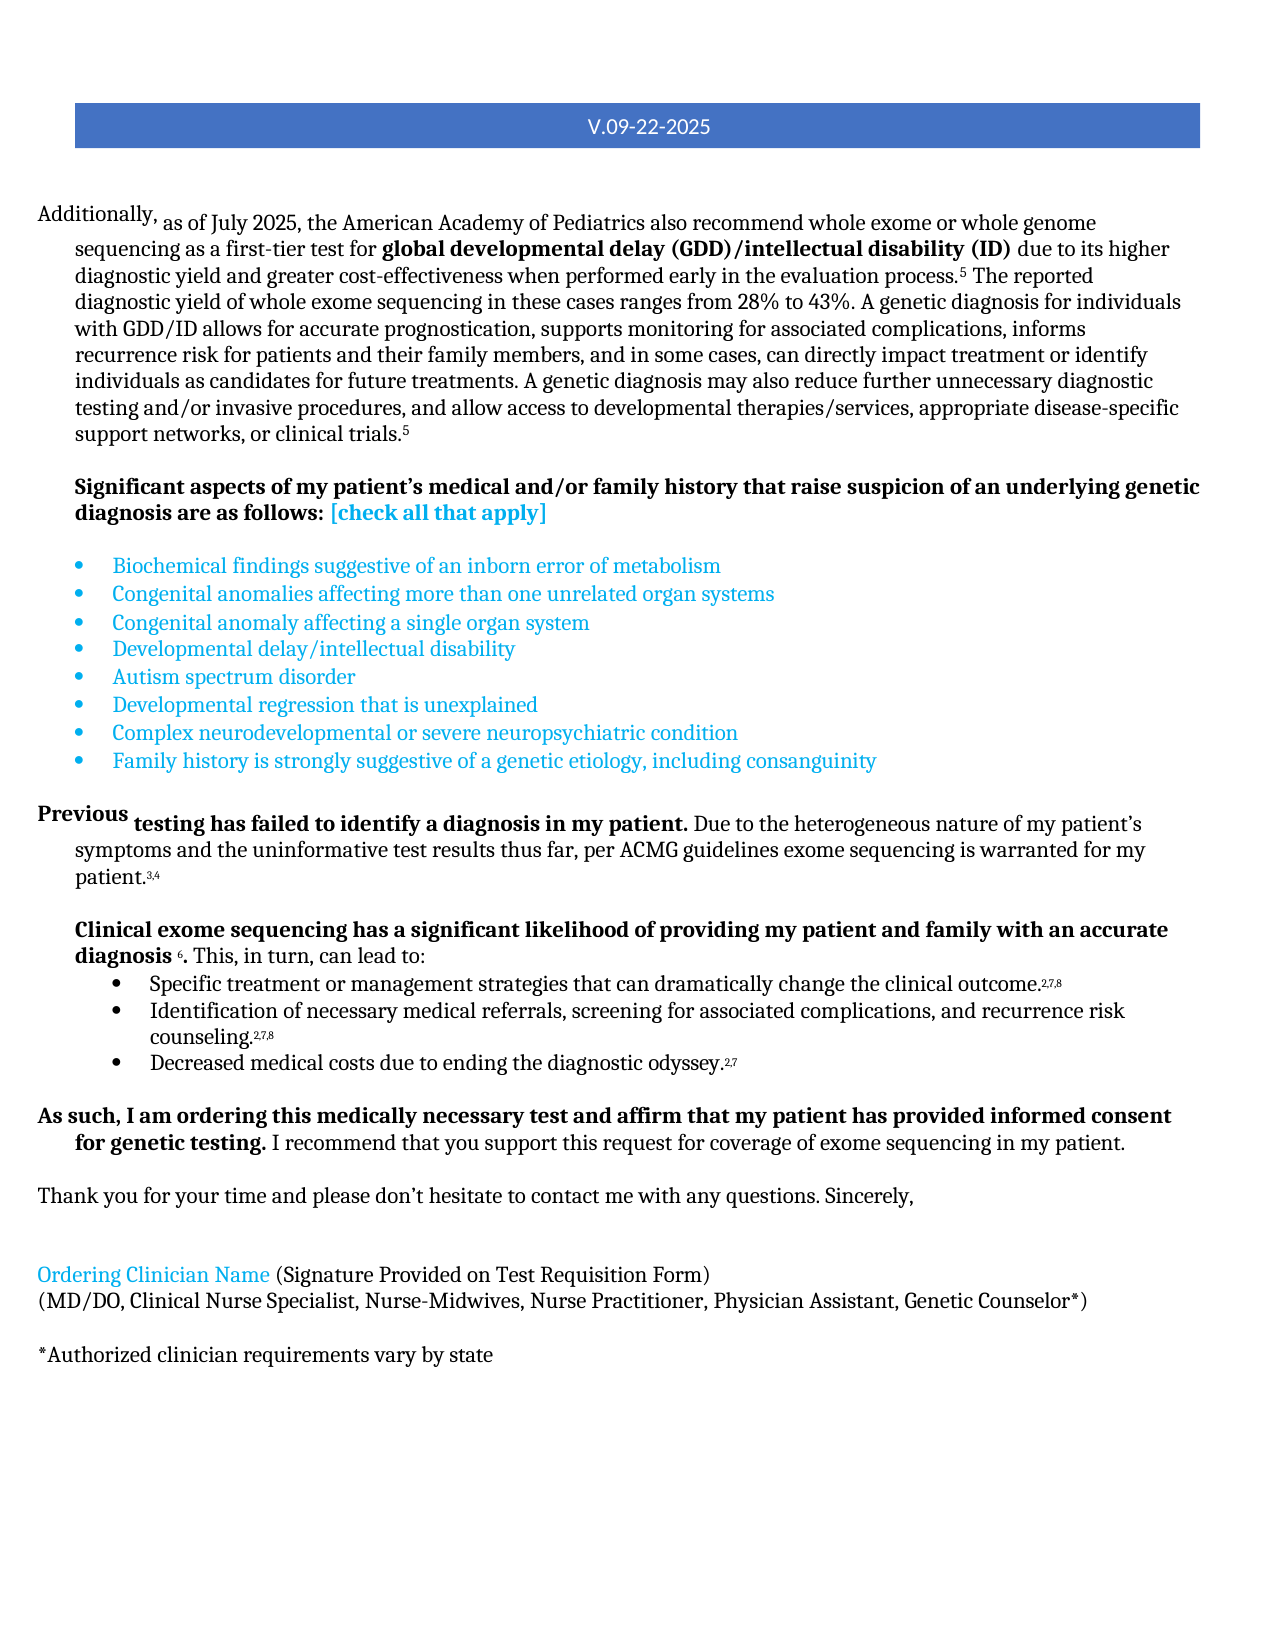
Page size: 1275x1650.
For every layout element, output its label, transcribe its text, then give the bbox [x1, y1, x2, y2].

text  Autism spectrum disorder [75, 662, 1200, 690]
text  Developmental regression that is unexplained [75, 690, 1200, 718]
text  Congenital anomalies affecting more than one unrelated organ systems [75, 579, 1200, 607]
text Additionally, as of July 2025, the American Academy of Pediatrics also recommend whole exome or whole genome sequencing as a first-tier test for global developmental delay (GDD)/intellectual disability (ID) due to its higher diagnostic yield and greater cost-effectiveness when performed early in the evaluation process.5 The reported diagnostic yield of whole exome sequencing in these cases ranges from 28% to 43%. A genetic diagnosis for individuals with GDD/ID allows for accurate prognostication, supports monitoring for associated complications, informs recurrence risk for patients and their family members, and in some cases, can directly impact treatment or identify individuals as candidates for future treatments. A genetic diagnosis may also reduce further unnecessary diagnostic testing and/or invasive procedures, and allow access to developmental therapies/services, appropriate disease-specific support networks, or clinical trials.5 [37, 200, 1194, 447]
list Decreased medical costs due to ending the diagnostic odyssey.2,7 [112, 1050, 1200, 1076]
subtitle Significant aspects of my patient’s medical and/or family history that raise suspicion of an underlying genetic diagnosis are as follows: [check all that apply] [75, 473, 1200, 526]
subtitle Clinical exome sequencing has a significant likelihood of providing my patient and family with an accurate diagnosis 6. This, in turn, can lead to: [75, 916, 1200, 969]
text *Authorized clinician requirements vary by state [37, 1341, 1200, 1368]
text (MD/DO, Clinical Nurse Specialist, Nurse-Midwives, Nurse Practitioner, Physician Assistant, Genetic Counselor*) [37, 1288, 1200, 1315]
text Previous testing has failed to identify a diagnosis in my patient. Due to the heterogeneous nature of my patient’s symptoms and the uninformative test results thus far, per ACMG guidelines exome sequencing is warranted for my patient.3,4 [37, 801, 1200, 890]
text  Family history is strongly suggestive of a genetic etiology, including consanguinity [75, 746, 1200, 774]
text As such, I am ordering this medically necessary test and affirm that my patient has provided informed consent for genetic testing. I recommend that you support this request for coverage of exome sequencing in my patient. [37, 1103, 1200, 1156]
text  Complex neurodevelopmental or severe neuropsychiatric condition [75, 718, 1200, 746]
text  Developmental delay/intellectual disability [75, 636, 1200, 662]
text Thank you for your time and please don’t hesitate to contact me with any questions. Sincerely, [37, 1182, 978, 1209]
list Specific treatment or management strategies that can dramatically change the clinical outcome.2,7,8 [112, 969, 1200, 997]
text  Biochemical findings suggestive of an inborn error of metabolism [75, 553, 1200, 579]
list Identification of necessary medical referrals, screening for associated complications, and recurrence risk counseling.2,7,8 [112, 997, 1169, 1050]
text Ordering Clinician Name (Signature Provided on Test Requisition Form) [37, 1262, 1200, 1288]
text  Congenital anomaly affecting a single organ system [75, 607, 1200, 636]
